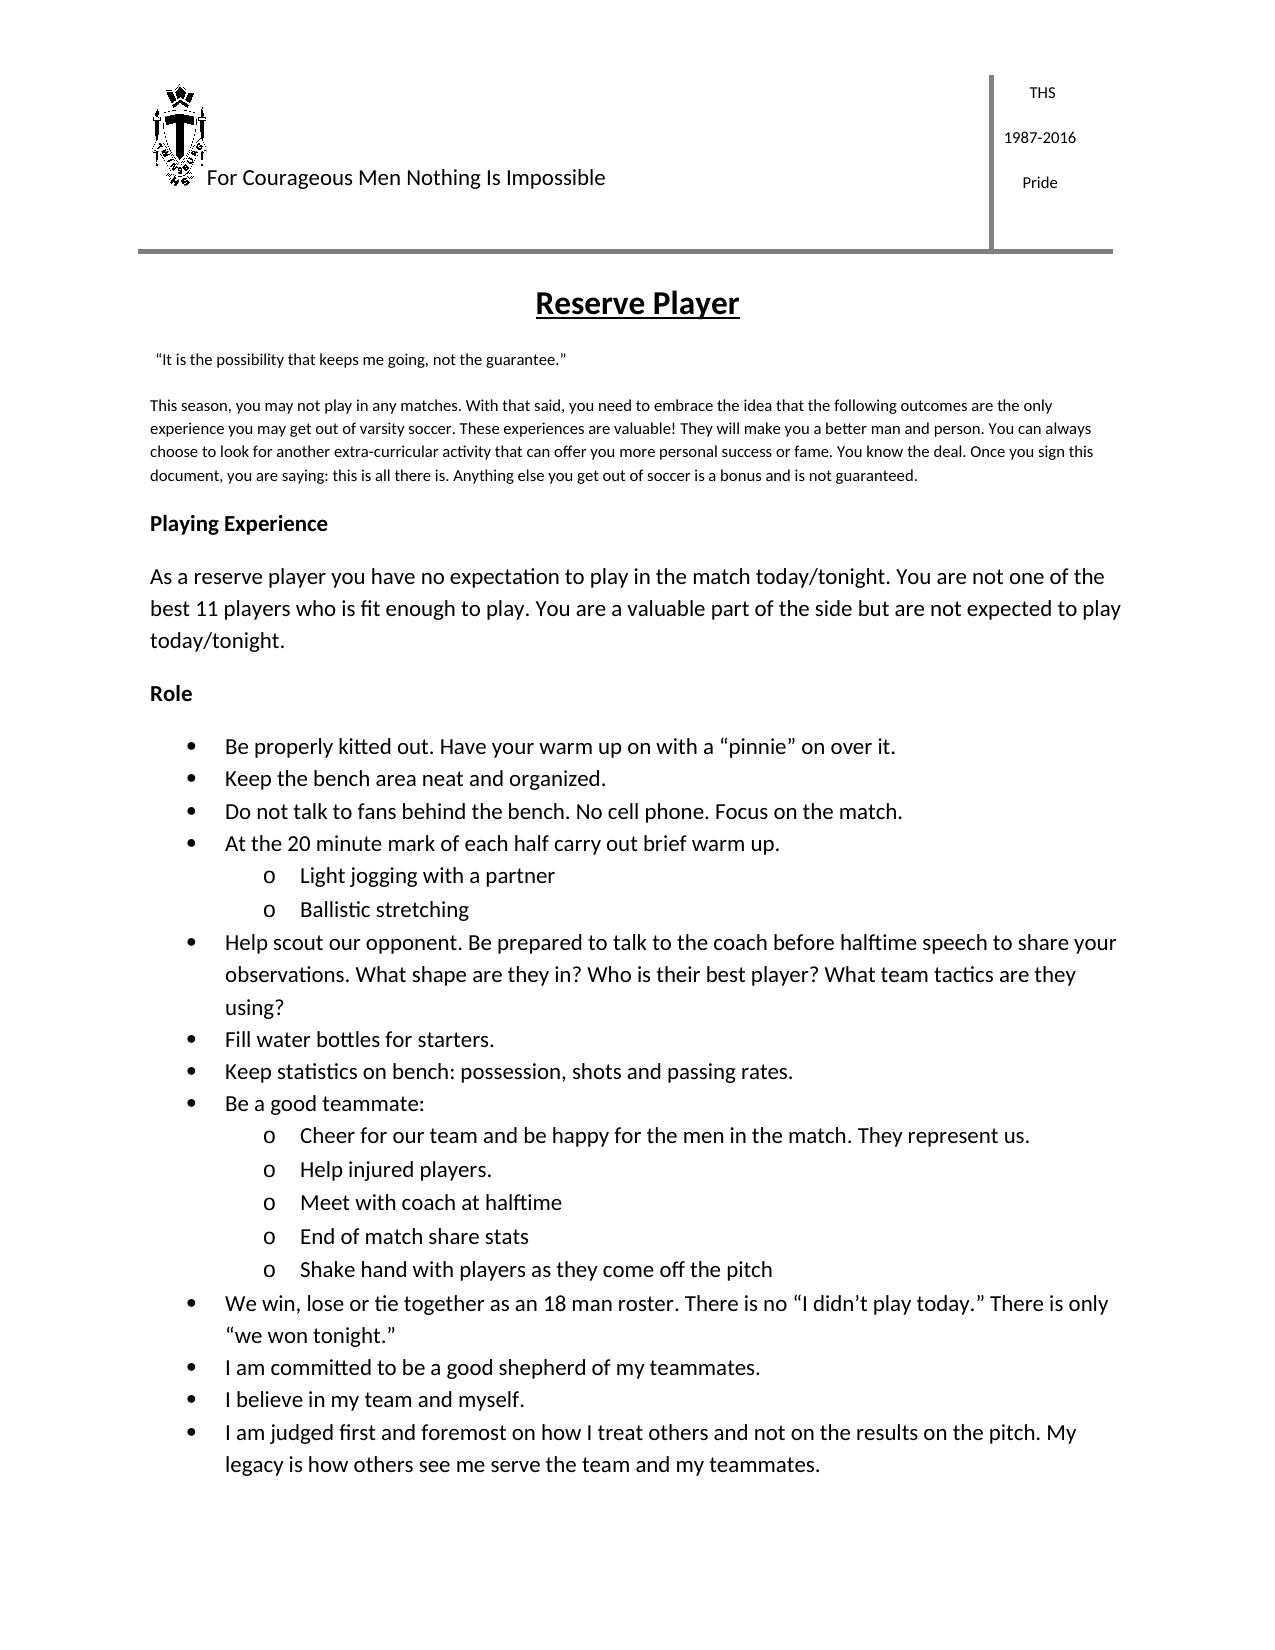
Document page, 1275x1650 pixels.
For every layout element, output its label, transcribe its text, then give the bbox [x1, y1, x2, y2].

list I am judged first and foremost on how I treat others and not on the results on the pitch. My legacy is how others see me serve the team and my teammates. [187, 1418, 1125, 1478]
list Meet with coach at halftime [262, 1188, 1125, 1218]
list Do not talk to fans behind the bench. No cell phone. Focus on the match. [187, 797, 1125, 825]
list Shake hand with players as they come off the pitch [262, 1256, 1125, 1285]
list Keep the bench area neat and organized. [187, 764, 1125, 793]
list Keep statistics on bench: possession, shots and passing rates. [187, 1057, 1125, 1085]
list Light jogging with a partner [262, 861, 1125, 890]
list We win, lose or tie together as an 18 man roster. There is no “I didn’t play today.” There is only “we won tonight.” [187, 1289, 1125, 1349]
list At the 20 minute mark of each half carry out brief warm up. [187, 829, 1125, 857]
list Help injured players. [262, 1155, 1125, 1184]
list Fill water bottles for starters. [187, 1025, 1125, 1053]
list I am committed to be a good shepherd of my teammates. [187, 1353, 1125, 1381]
text Role [150, 679, 1125, 707]
text Playing Experience [150, 509, 1125, 537]
text This season, you may not play in any matches. With that said, you need to embrace the idea that the following outcomes are the only experience you may get out of varsity soccer. These experiences are valuable! They will make you a better man and person. You can always choose to look for another extra-curricular activity that can offer you more personal success or fame. You know the deal. Once you sign this document, you are saying: this is all there is. Anything else you get out of soccer is a bonus and is not guaranteed. [150, 395, 1125, 485]
list End of match share stats [262, 1222, 1125, 1251]
list Be a good teammate: [187, 1089, 1125, 1117]
text As a reserve player you have no expectation to play in the match today/tonight. You are not one of the best 11 players who is fit enough to play. You are a valuable part of the side but are not expected to play today/tonight. [150, 562, 1125, 654]
list Ballistic stretching [262, 895, 1125, 924]
text “It is the possibility that keeps me going, not the guarantee.” [150, 349, 1125, 370]
list I believe in my team and myself. [187, 1386, 1125, 1414]
list Be properly kitted out. Have your warm up on with a “pinnie” on over it. [187, 732, 1125, 760]
list Cheer for our team and be happy for the men in the match. They represent us. [262, 1121, 1125, 1151]
text Reserve Player [150, 282, 1125, 323]
list Help scout our opponent. Be prepared to talk to the coach before halftime speech to share your observations. What shape are they in? Who is their best player? What team tactics are they using? [187, 928, 1125, 1021]
